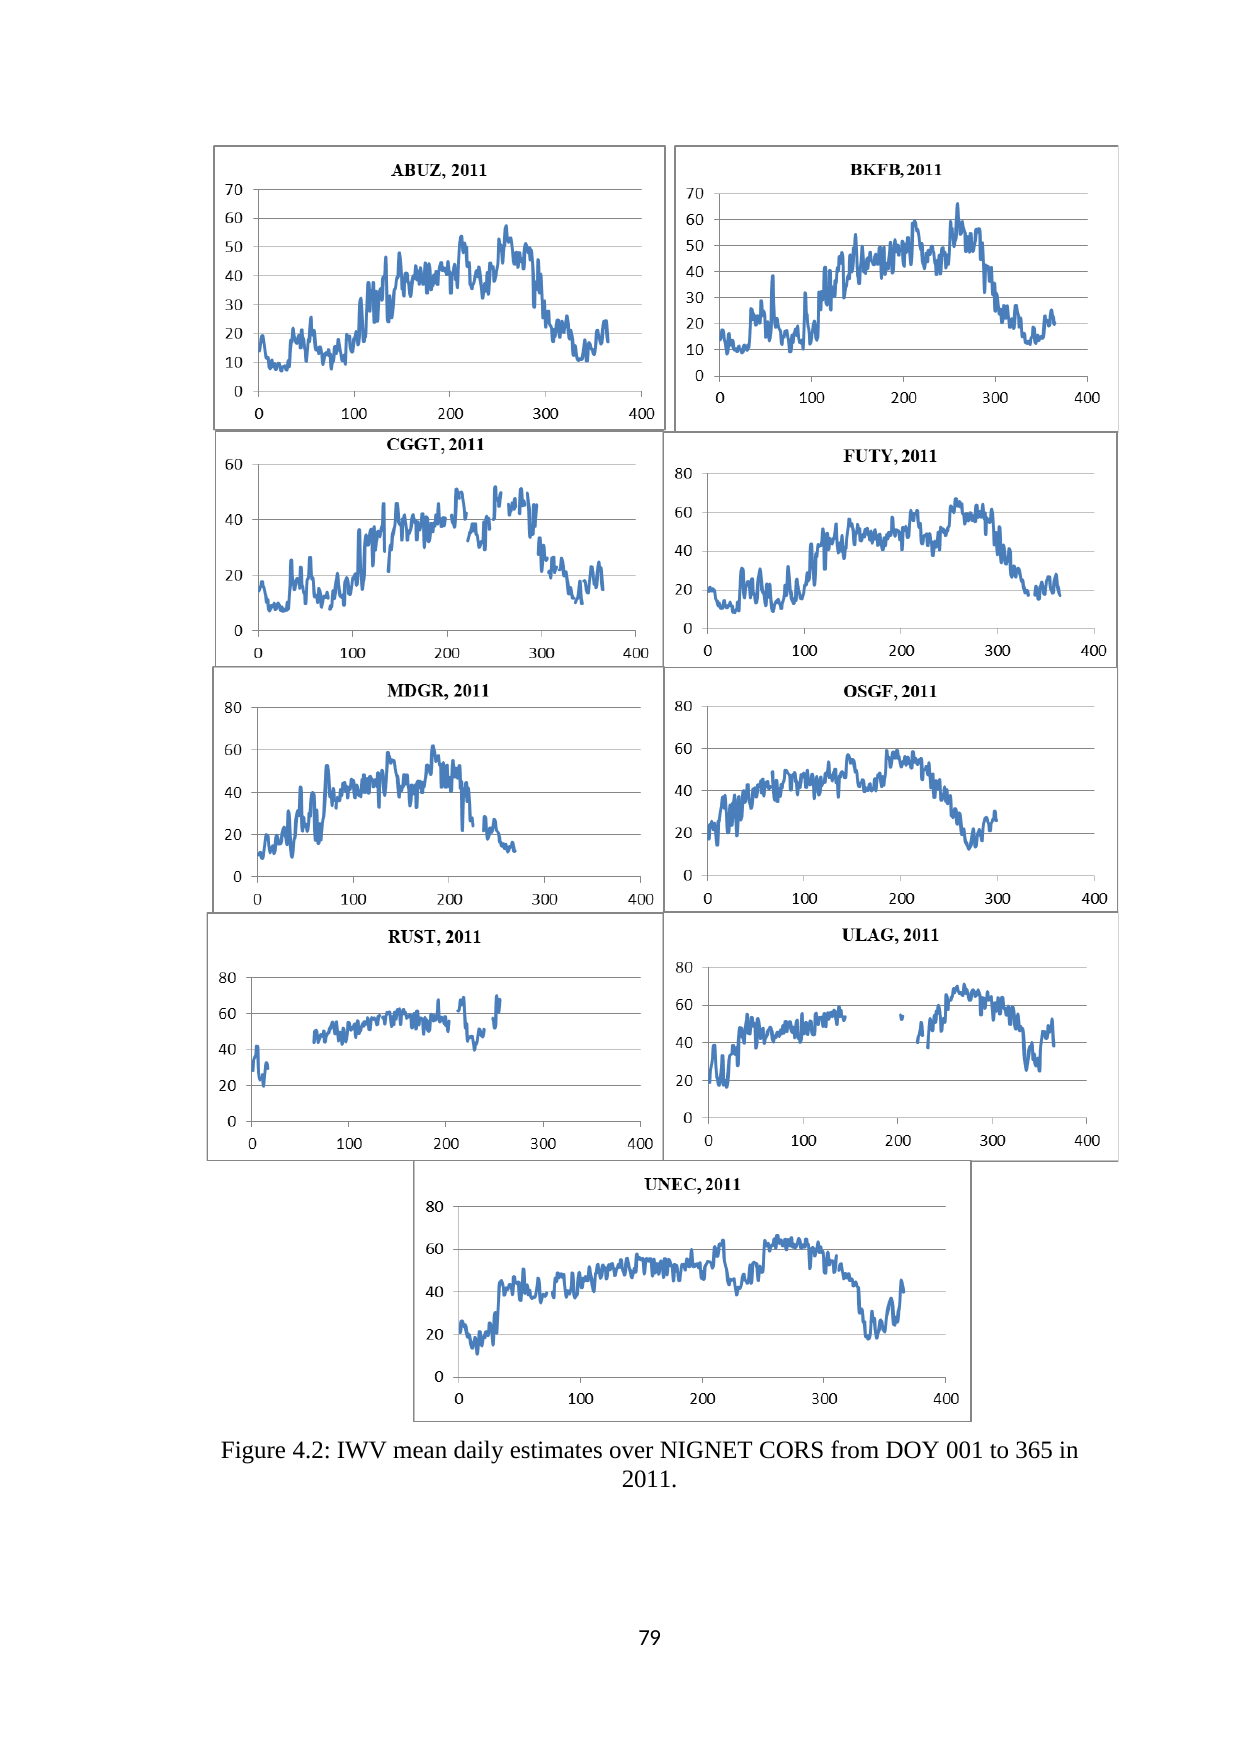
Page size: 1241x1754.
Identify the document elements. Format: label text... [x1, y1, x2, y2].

picture [206, 145, 1119, 1422]
text Figure 4.2: IWV mean daily estimates over NIGNET CORS from DOY 001 to 365 in 2011. [221, 1436, 1119, 1493]
